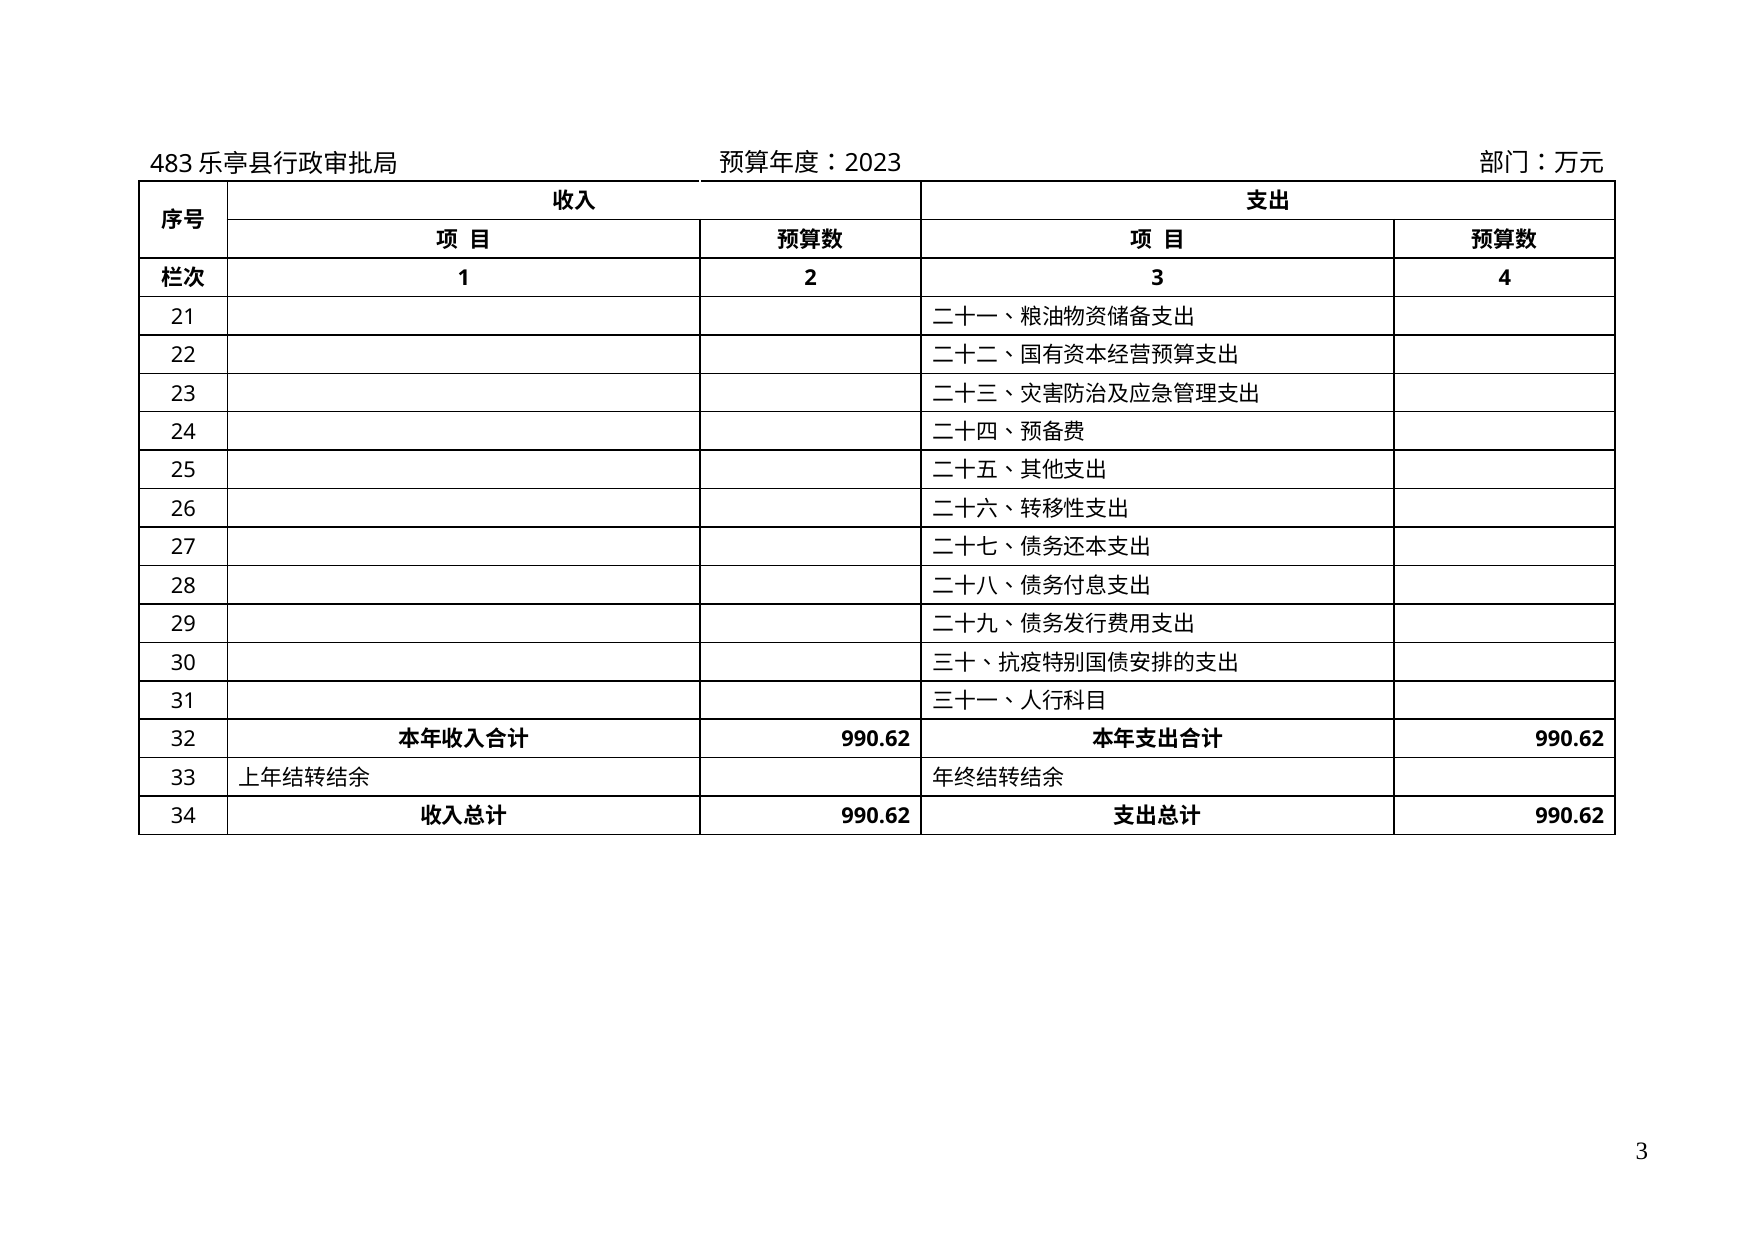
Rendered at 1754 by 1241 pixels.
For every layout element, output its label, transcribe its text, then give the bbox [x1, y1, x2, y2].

table_cell [228, 336, 699, 372]
table_cell 二十一、粮油物资储备支出 [922, 297, 1393, 334]
table_cell 项 目 [922, 220, 1393, 257]
table_cell [1395, 605, 1614, 641]
table_cell [228, 489, 699, 526]
table_cell 1 [228, 259, 699, 296]
table_cell [1395, 566, 1614, 603]
table_cell [701, 336, 920, 372]
table_cell 支出总计 [922, 797, 1393, 834]
table_cell [1395, 489, 1614, 526]
table_cell [701, 758, 920, 795]
table_cell 序号 [140, 182, 227, 257]
table_cell [228, 451, 699, 488]
table_cell 预算数 [1395, 220, 1614, 257]
table_cell 二十四、预备费 [922, 412, 1393, 449]
table_cell [1395, 451, 1614, 488]
table_cell 栏次 [140, 259, 227, 296]
table_cell 二十二、国有资本经营预算支出 [922, 336, 1393, 372]
table_cell 2 [701, 259, 920, 296]
table_cell 二十六、转移性支出 [922, 489, 1393, 526]
table_cell 三十一、人行科目 [922, 682, 1393, 718]
table_cell 收入 [228, 182, 920, 219]
table_cell [701, 682, 920, 718]
table_cell 30 [140, 643, 227, 680]
table_cell 32 [140, 720, 227, 757]
table_cell [228, 605, 699, 641]
table_cell [701, 528, 920, 564]
table_cell 990.62 [1395, 720, 1614, 757]
table_cell [701, 374, 920, 411]
table_cell [1395, 528, 1614, 564]
table_cell 33 [140, 758, 227, 795]
table_header 483乐亭县行政审批局 [140, 143, 699, 180]
table_cell 三十、抗疫特别国债安排的支出 [922, 643, 1393, 680]
table_header 部门：万元 [922, 143, 1614, 180]
table_cell 31 [140, 682, 227, 718]
table_cell [228, 297, 699, 334]
table_cell [1395, 412, 1614, 449]
table_cell [701, 643, 920, 680]
table_cell 25 [140, 451, 227, 488]
table_cell 支出 [922, 182, 1614, 219]
table_cell 项 目 [228, 220, 699, 257]
table_header 预算年度：2023 [701, 143, 920, 180]
table_cell [1395, 336, 1614, 372]
table_cell [701, 451, 920, 488]
table_cell [1395, 682, 1614, 718]
table_cell 二十三、灾害防治及应急管理支出 [922, 374, 1393, 411]
table_cell [228, 566, 699, 603]
table_cell 990.62 [1395, 797, 1614, 834]
table_cell [1395, 643, 1614, 680]
table_cell 27 [140, 528, 227, 564]
table_cell [701, 412, 920, 449]
table_cell [1395, 758, 1614, 795]
table_cell 年终结转结余 [922, 758, 1393, 795]
table_cell 28 [140, 566, 227, 603]
table_cell [228, 643, 699, 680]
table_cell [701, 566, 920, 603]
table_cell 二十七、债务还本支出 [922, 528, 1393, 564]
table_cell 本年支出合计 [922, 720, 1393, 757]
table_cell 4 [1395, 259, 1614, 296]
table_cell 23 [140, 374, 227, 411]
table_cell [701, 605, 920, 641]
table_cell 收入总计 [228, 797, 699, 834]
table_cell [228, 528, 699, 564]
table_cell 二十九、债务发行费用支出 [922, 605, 1393, 641]
table_cell 34 [140, 797, 227, 834]
table_cell [1395, 297, 1614, 334]
table_cell [228, 374, 699, 411]
table_cell 24 [140, 412, 227, 449]
table_cell 本年收入合计 [228, 720, 699, 757]
table_cell 29 [140, 605, 227, 641]
table_cell 990.62 [701, 720, 920, 757]
table_cell 二十五、其他支出 [922, 451, 1393, 488]
table_cell [1395, 374, 1614, 411]
table_cell 二十八、债务付息支出 [922, 566, 1393, 603]
table_cell 上年结转结余 [228, 758, 699, 795]
table_cell 26 [140, 489, 227, 526]
table_cell [701, 297, 920, 334]
table_cell 21 [140, 297, 227, 334]
table_cell 990.62 [701, 797, 920, 834]
table_cell [701, 489, 920, 526]
table_cell 3 [922, 259, 1393, 296]
table_cell 预算数 [701, 220, 920, 257]
table_cell 22 [140, 336, 227, 372]
table_cell [228, 682, 699, 718]
table_cell [228, 412, 699, 449]
